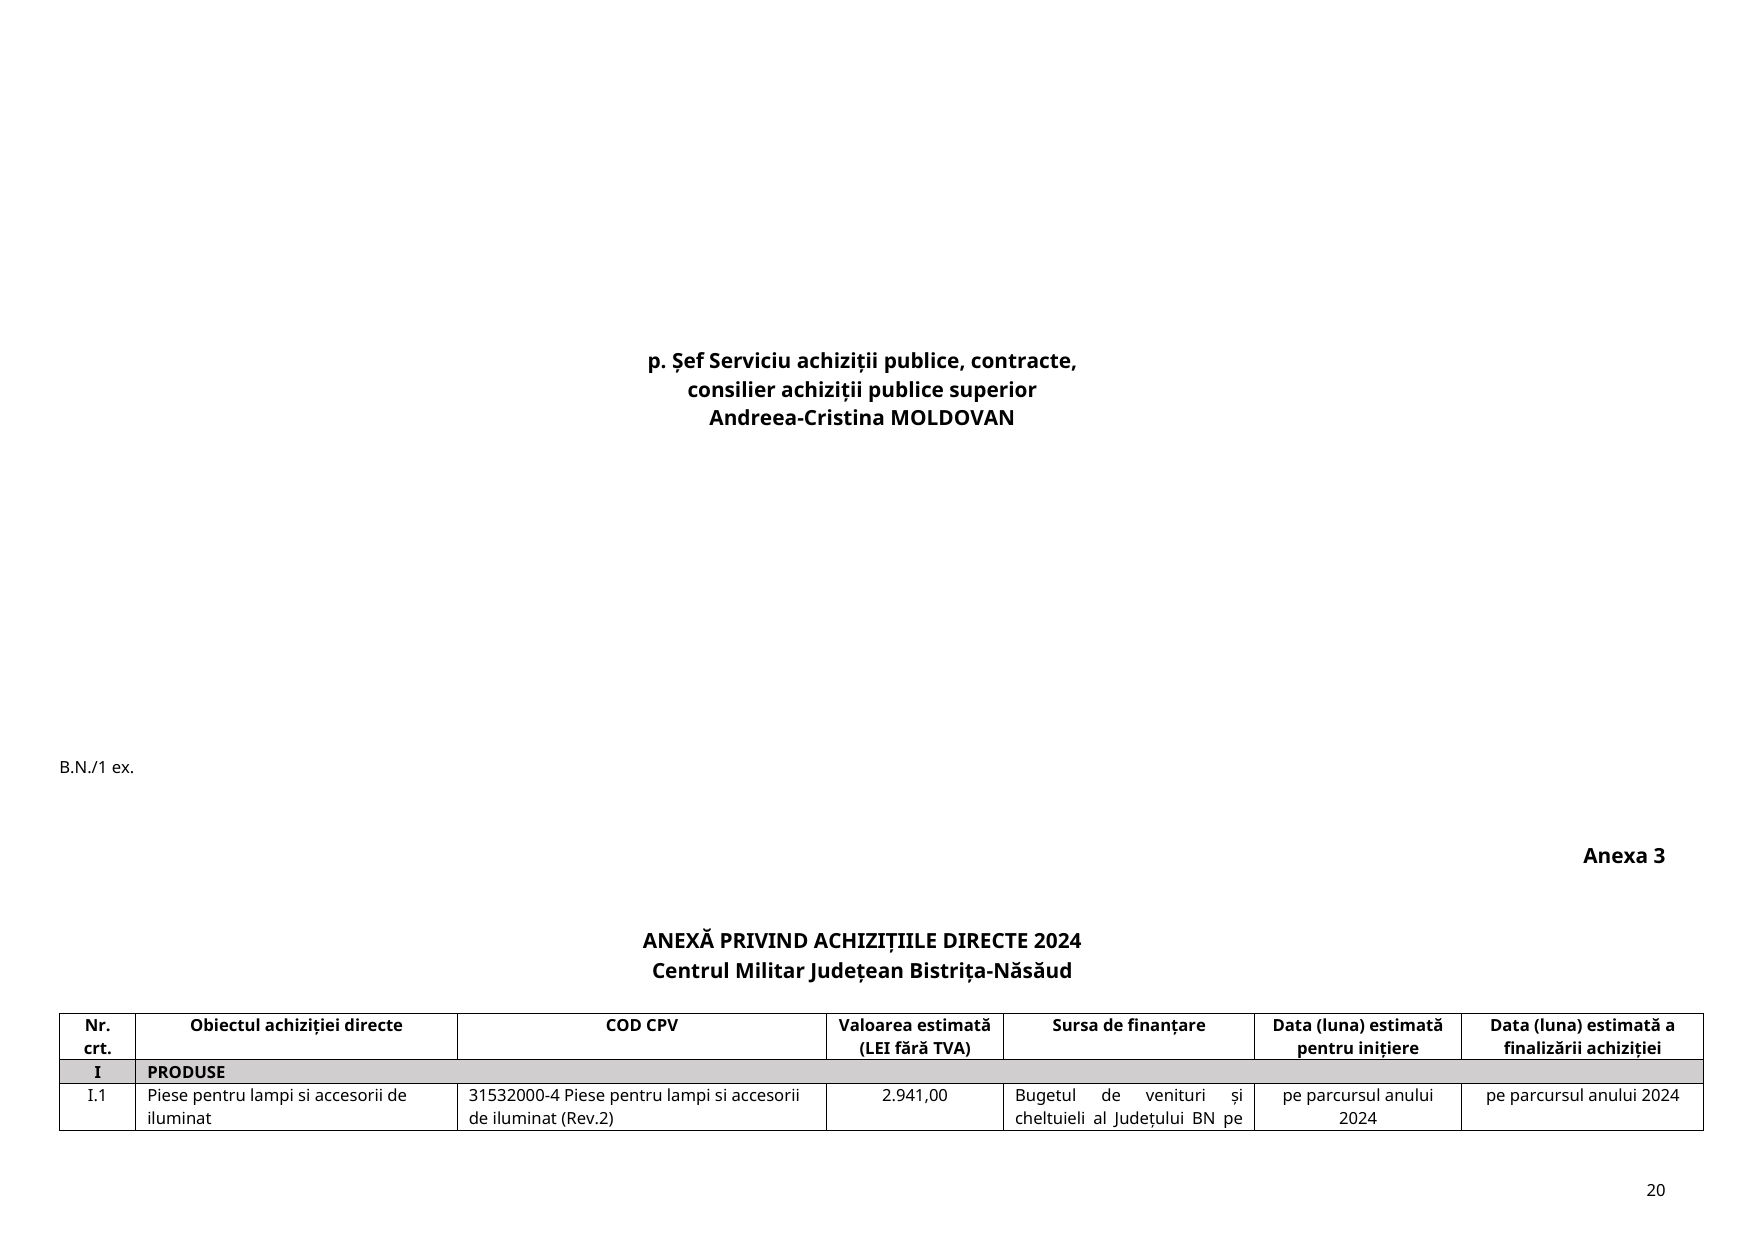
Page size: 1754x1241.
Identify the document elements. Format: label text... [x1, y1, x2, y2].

table_header Nr. crt. [60, 1014, 135, 1059]
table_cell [1255, 1084, 1461, 1129]
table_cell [136, 1084, 457, 1129]
table_header Data (luna) estimată a finalizării achiziției [1462, 1014, 1703, 1059]
table_header COD CPV [458, 1014, 826, 1059]
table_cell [1462, 1084, 1703, 1129]
table_cell PRODUSE [136, 1060, 1703, 1083]
table_header Sursa de finanțare [1004, 1014, 1254, 1059]
table_header Valoarea estimată (LEI fără TVA) [827, 1014, 1003, 1059]
text Anexa 3 [59, 841, 1665, 869]
table_cell 2.941,00 [827, 1084, 1003, 1129]
table_header Obiectul achiziției directe [136, 1014, 457, 1059]
table_header Data (luna) estimată pentru inițiere [1255, 1014, 1461, 1059]
text Andreea-Cristina MOLDOVAN [59, 403, 1665, 432]
text ANEXĂ PRIVIND ACHIZIȚIILE DIRECTE 2024 [59, 926, 1665, 954]
text B.N./1 ex. [59, 756, 1665, 778]
table_cell I [60, 1060, 135, 1083]
table_cell I.1 [60, 1084, 135, 1129]
text Centrul Militar Județean Bistrița-Năsăud [59, 957, 1665, 985]
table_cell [1004, 1084, 1254, 1129]
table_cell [458, 1084, 826, 1129]
text p. Șef Serviciu achiziții publice, contracte, consilier achiziții publice superior [59, 347, 1665, 403]
